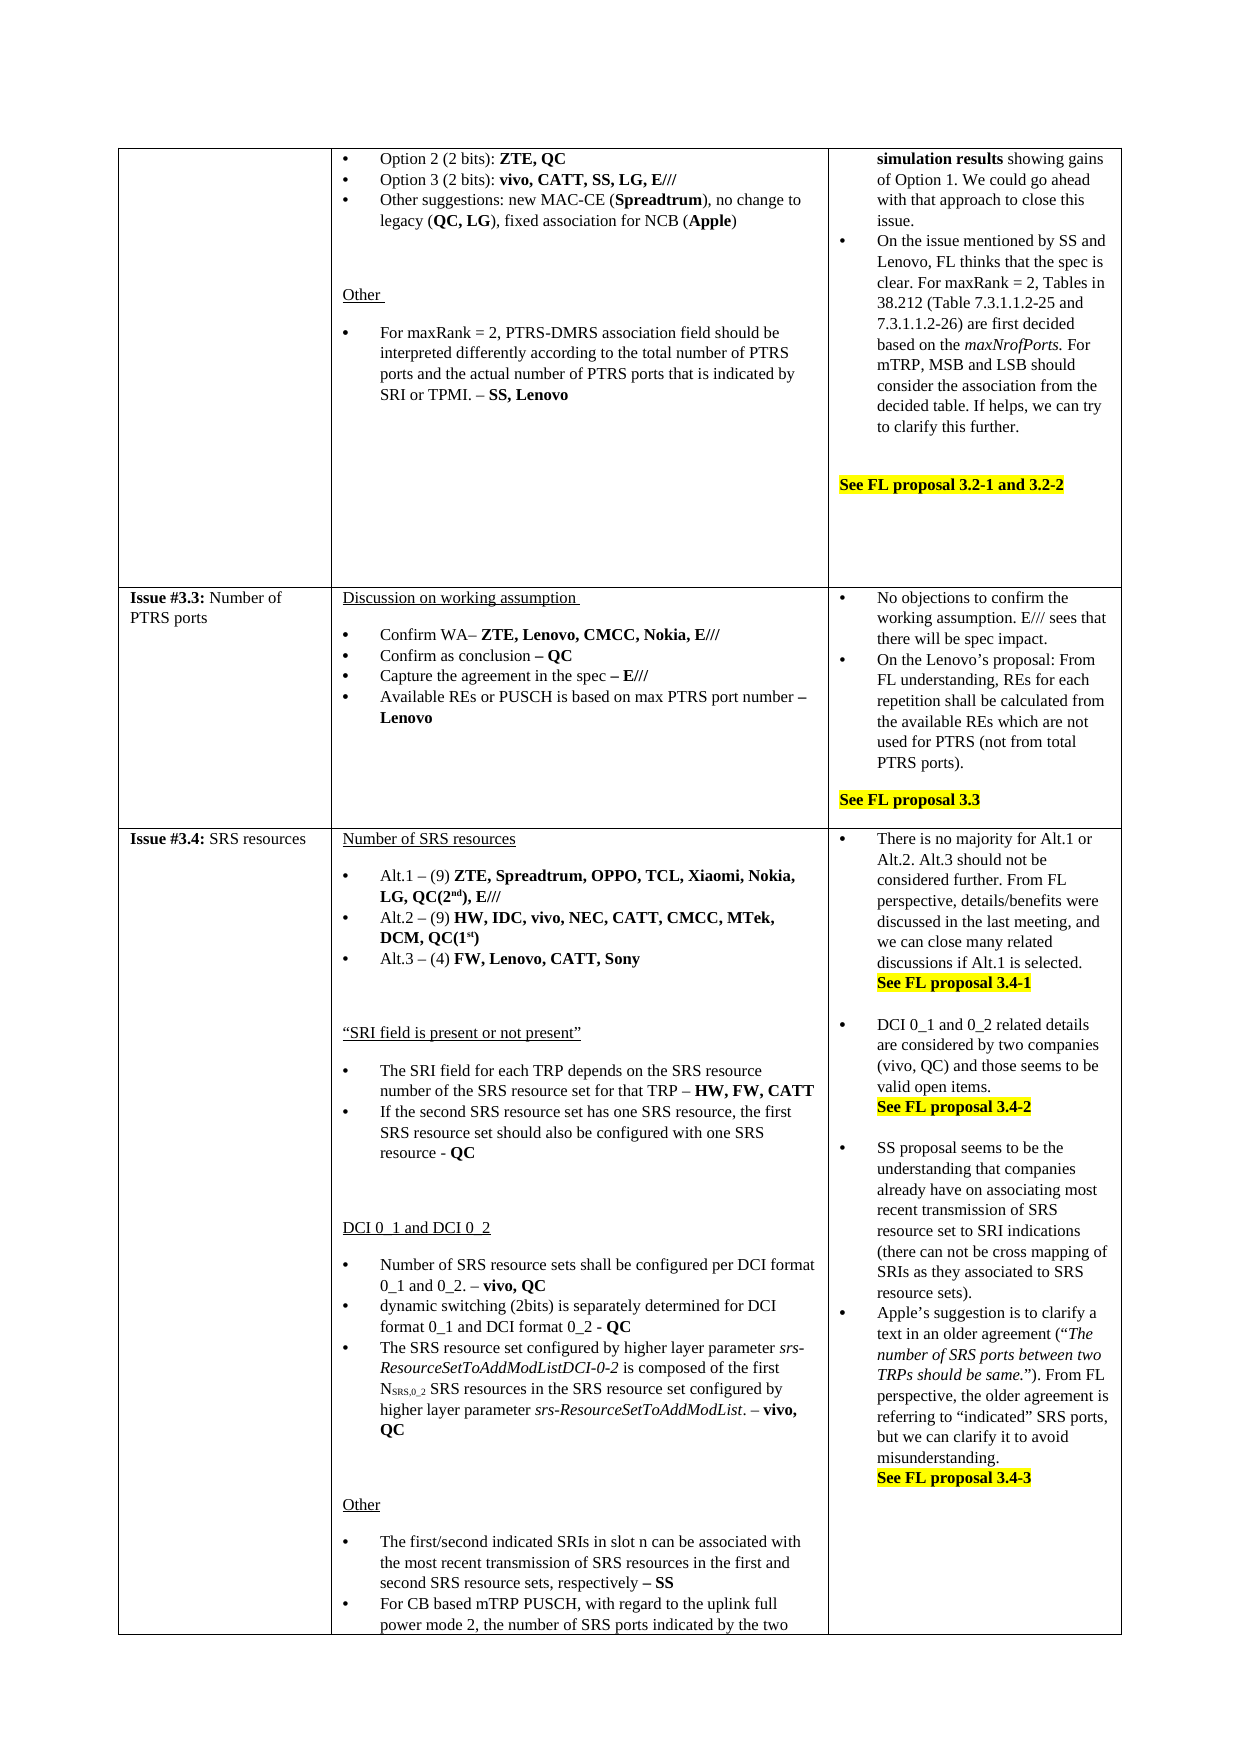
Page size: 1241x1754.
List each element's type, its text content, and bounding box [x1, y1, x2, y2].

table_cell Discussion on working assumption Confirm WA– ZTE, Lenovo, CMCC, Nokia, E/// Confirm as conclusion – QC Capture the agreement in the spec – E/// Available REs or PUSCH is based on max PTRS port number – Lenovo [332, 588, 828, 828]
table_cell No objections to confirm the working assumption. E/// sees that there will be spec impact. On the Lenovo’s proposal: From FL understanding, REs for each repetition shall be calculated from the available REs which are not used for PTRS (not from total PTRS ports). See FL proposal 3.3 [829, 588, 1121, 828]
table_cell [829, 829, 1121, 1633]
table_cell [119, 149, 331, 587]
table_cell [119, 829, 331, 1633]
table_cell Issue #3.3: Number of PTRS ports [119, 588, 331, 828]
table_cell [332, 149, 828, 587]
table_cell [829, 149, 1121, 587]
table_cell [332, 829, 828, 1633]
